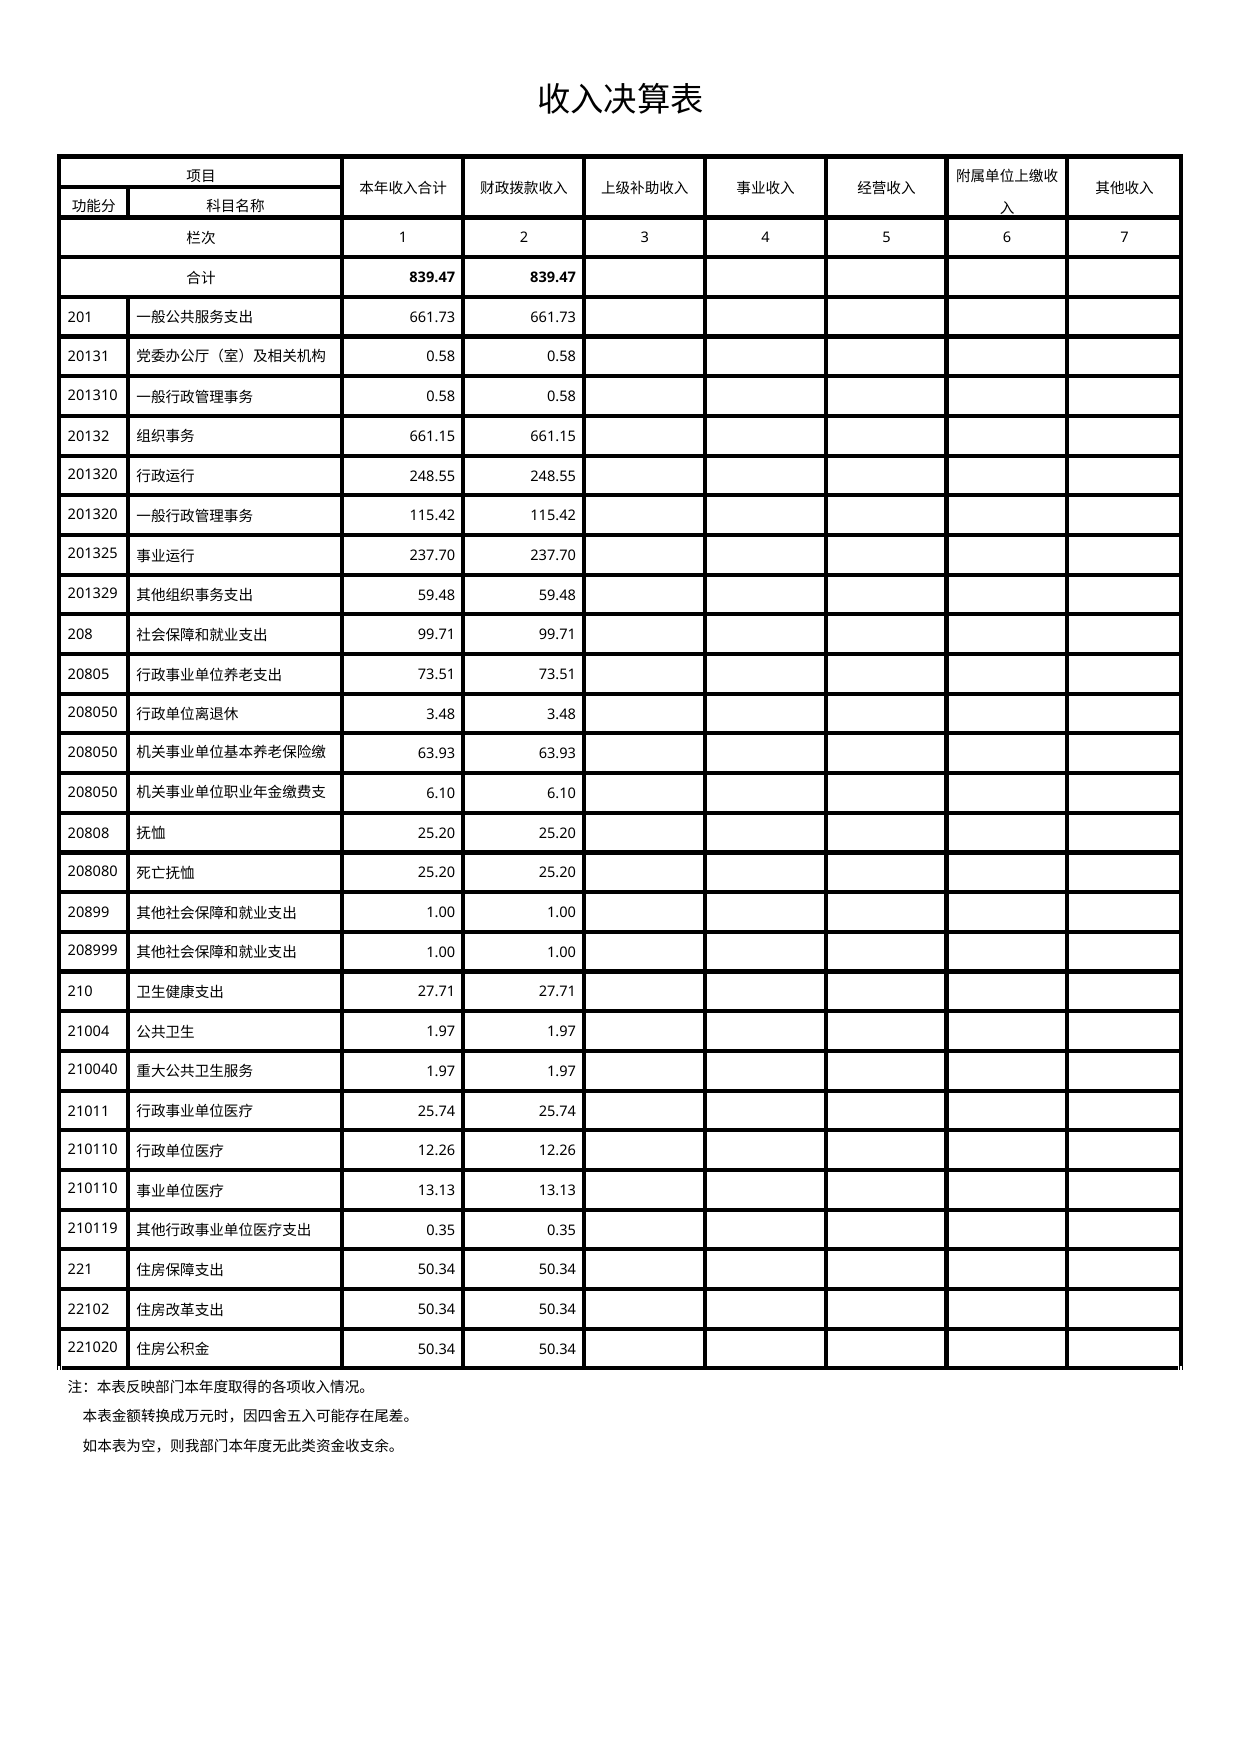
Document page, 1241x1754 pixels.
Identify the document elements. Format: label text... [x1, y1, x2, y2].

table_cell 25.74 [465, 1093, 582, 1128]
table_cell 1.00 [465, 934, 582, 969]
table_cell 1.00 [344, 934, 461, 969]
table_cell 2210201 [61, 1331, 126, 1366]
table_cell [1069, 1172, 1179, 1207]
table_cell [828, 855, 944, 890]
table_cell 行政单位离退休 [130, 696, 340, 731]
table_cell [1069, 696, 1179, 731]
table_header 财政拨款收入 [465, 159, 582, 215]
table_cell 栏次 [61, 220, 340, 255]
table_cell 事业单位医疗 [130, 1172, 340, 1207]
table_cell 本表金额转换成万元时，因四舍五入可能存在尾差。 [60, 1397, 1180, 1427]
table_cell [1069, 339, 1179, 374]
table_cell 2013299 [61, 577, 126, 612]
table_cell [828, 815, 944, 850]
table_cell [1069, 1291, 1179, 1327]
table_cell [586, 696, 703, 731]
table_cell [949, 1212, 1065, 1247]
table_cell 20131 [61, 339, 126, 374]
table_cell [828, 656, 944, 692]
table_cell [586, 656, 703, 692]
table_cell 1.00 [344, 894, 461, 930]
table_cell 党委办公厅（室）及相关机构事务 [130, 339, 340, 374]
table_cell [707, 537, 824, 572]
table_cell [1069, 497, 1179, 533]
table_cell [828, 1212, 944, 1247]
table_cell [707, 855, 824, 890]
table_cell [1069, 735, 1179, 771]
table_cell 重大公共卫生服务 [130, 1053, 340, 1088]
table_cell [1069, 616, 1179, 652]
table_cell 合计 [61, 259, 340, 295]
table_cell [707, 378, 824, 414]
table_cell 0.58 [465, 378, 582, 414]
table_cell 科目名称 [130, 189, 340, 215]
table_cell 1.97 [344, 1013, 461, 1049]
table_cell [1069, 894, 1179, 930]
table_cell [586, 577, 703, 612]
table_cell [586, 775, 703, 811]
table_cell 73.51 [344, 656, 461, 692]
table_cell 2013202 [61, 497, 126, 533]
table_cell 组织事务 [130, 418, 340, 453]
table_cell [586, 735, 703, 771]
table_cell [586, 815, 703, 850]
table_cell [1069, 1053, 1179, 1088]
table_cell [828, 894, 944, 930]
table_cell 2080501 [61, 696, 126, 731]
table_cell [707, 418, 824, 453]
table_cell [949, 458, 1065, 493]
table_cell [949, 1251, 1065, 1287]
table_header 本年收入合计 [344, 159, 461, 215]
table_cell 住房改革支出 [130, 1291, 340, 1327]
table_cell 99.71 [344, 616, 461, 652]
table_cell [1069, 934, 1179, 969]
table_cell [1069, 855, 1179, 890]
table_cell 661.73 [465, 299, 582, 334]
table_cell 2080801 [61, 855, 126, 890]
table_cell [707, 1291, 824, 1327]
table_cell 50.34 [344, 1251, 461, 1287]
table_cell [1069, 1212, 1179, 1247]
table_cell 一般行政管理事务 [130, 497, 340, 533]
table_cell 50.34 [465, 1251, 582, 1287]
table_cell 2100409 [61, 1053, 126, 1088]
table_cell [1069, 1093, 1179, 1128]
table_cell [949, 656, 1065, 692]
table_cell 其他社会保障和就业支出 [130, 894, 340, 930]
table_cell [949, 299, 1065, 334]
table_cell 抚恤 [130, 815, 340, 850]
table_cell [949, 894, 1065, 930]
table_cell [586, 1132, 703, 1168]
table_cell [828, 458, 944, 493]
table_cell 839.47 [465, 259, 582, 295]
table_cell [707, 1132, 824, 1168]
table_cell 661.15 [465, 418, 582, 453]
table_cell [586, 537, 703, 572]
table_cell [707, 815, 824, 850]
table_cell 99.71 [465, 616, 582, 652]
table_cell [1069, 418, 1179, 453]
table_cell 2080505 [61, 735, 126, 771]
table_cell [1069, 815, 1179, 850]
table_cell [949, 855, 1065, 890]
table_cell [707, 1053, 824, 1088]
table_cell 住房保障支出 [130, 1251, 340, 1287]
table_cell [949, 1053, 1065, 1088]
table_cell [949, 1331, 1065, 1366]
table_cell 如本表为空，则我部门本年度无此类资金收支余。 [60, 1427, 1180, 1458]
table_cell 0.58 [465, 339, 582, 374]
table_cell [1069, 1132, 1179, 1168]
table_cell [586, 616, 703, 652]
table_cell [586, 1251, 703, 1287]
table_cell [828, 1132, 944, 1168]
table_cell [1069, 259, 1179, 295]
table_cell [1069, 378, 1179, 414]
table_cell 20899 [61, 894, 126, 930]
table_cell [949, 1013, 1065, 1049]
table_cell [828, 537, 944, 572]
table_cell [828, 378, 944, 414]
table_cell 50.34 [465, 1331, 582, 1366]
table_cell 6.10 [465, 775, 582, 811]
table_header 上级补助收入 [586, 159, 703, 215]
table_cell 1.97 [465, 1013, 582, 1049]
table_cell 0.58 [344, 339, 461, 374]
table_cell [949, 735, 1065, 771]
table_cell 一般行政管理事务 [130, 378, 340, 414]
table_cell 839.47 [344, 259, 461, 295]
table_cell [949, 1172, 1065, 1207]
table_cell 住房公积金 [130, 1331, 340, 1366]
table_cell 2 [465, 220, 582, 255]
table_header 附属单位上缴收入 [949, 159, 1065, 215]
table_cell [1069, 458, 1179, 493]
table_cell [1069, 1251, 1179, 1287]
table_cell [949, 1093, 1065, 1128]
table_cell [586, 458, 703, 493]
table_cell 1.97 [465, 1053, 582, 1088]
table_cell [828, 1172, 944, 1207]
table_cell [586, 339, 703, 374]
table_cell [707, 894, 824, 930]
table_cell [707, 616, 824, 652]
table_cell 21011 [61, 1093, 126, 1128]
table_cell 12.26 [465, 1132, 582, 1168]
table_cell 3.48 [465, 696, 582, 731]
table_cell 50.34 [344, 1291, 461, 1327]
table_cell 210 [61, 974, 126, 1009]
table_cell [949, 497, 1065, 533]
table_header 其他收入 [1069, 159, 1179, 215]
table_cell [949, 1132, 1065, 1168]
table_cell [707, 934, 824, 969]
table_cell [707, 259, 824, 295]
table_cell [707, 775, 824, 811]
table_cell 25.20 [344, 855, 461, 890]
table_cell 25.20 [344, 815, 461, 850]
table_cell [707, 299, 824, 334]
table_cell [707, 497, 824, 533]
table_cell 2080506 [61, 775, 126, 811]
table_cell [586, 855, 703, 890]
table_cell [949, 815, 1065, 850]
table_cell [707, 656, 824, 692]
table_cell 社会保障和就业支出 [130, 616, 340, 652]
table_cell [828, 1291, 944, 1327]
table_cell 59.48 [344, 577, 461, 612]
table_cell [828, 735, 944, 771]
table_cell 22102 [61, 1291, 126, 1327]
table_header 项目 [61, 159, 340, 185]
table_cell 63.93 [465, 735, 582, 771]
table_cell 死亡抚恤 [130, 855, 340, 890]
table_cell [828, 934, 944, 969]
table_cell 20805 [61, 656, 126, 692]
table_cell [707, 1093, 824, 1128]
table_cell [828, 418, 944, 453]
table_cell [707, 1331, 824, 1366]
table_cell [707, 577, 824, 612]
table_cell 2013250 [61, 537, 126, 572]
table_cell 2013201 [61, 458, 126, 493]
table_cell [828, 696, 944, 731]
table_cell 其他行政事业单位医疗支出 [130, 1212, 340, 1247]
table_cell 59.48 [465, 577, 582, 612]
table_cell [949, 577, 1065, 612]
table_cell 事业运行 [130, 537, 340, 572]
table_cell 661.73 [344, 299, 461, 334]
table_cell [1069, 656, 1179, 692]
table_cell [586, 1212, 703, 1247]
table_cell [586, 299, 703, 334]
table_cell 7 [1069, 220, 1179, 255]
table_cell 行政事业单位医疗 [130, 1093, 340, 1128]
table_cell 机关事业单位基本养老保险缴费支出 [130, 735, 340, 771]
table_cell 25.74 [344, 1093, 461, 1128]
table_cell 2101101 [61, 1132, 126, 1168]
table_cell [828, 577, 944, 612]
table_cell 63.93 [344, 735, 461, 771]
table_cell 5 [828, 220, 944, 255]
table_cell [586, 1093, 703, 1128]
table_cell 行政运行 [130, 458, 340, 493]
table_cell 行政事业单位养老支出 [130, 656, 340, 692]
table_cell [586, 1053, 703, 1088]
table_cell 4 [707, 220, 824, 255]
table_cell [949, 934, 1065, 969]
table_cell 1 [344, 220, 461, 255]
table_cell 行政单位医疗 [130, 1132, 340, 1168]
table_cell [586, 974, 703, 1009]
text 收入决算表 [59, 64, 1181, 129]
table_cell 一般公共服务支出 [130, 299, 340, 334]
table_cell [1069, 1331, 1179, 1366]
table_cell [828, 1331, 944, 1366]
table_cell [949, 974, 1065, 1009]
table_cell 25.20 [465, 815, 582, 850]
table_cell 卫生健康支出 [130, 974, 340, 1009]
table_cell [1069, 537, 1179, 572]
table_cell 661.15 [344, 418, 461, 453]
table_cell [586, 497, 703, 533]
table_cell [1069, 1013, 1179, 1049]
table_cell [949, 537, 1065, 572]
table_cell [828, 339, 944, 374]
table_cell [828, 1093, 944, 1128]
table_cell [828, 259, 944, 295]
table_cell 1.00 [465, 894, 582, 930]
table_cell 248.55 [344, 458, 461, 493]
table_cell [949, 418, 1065, 453]
table_cell [828, 775, 944, 811]
table_cell [828, 974, 944, 1009]
table_header 经营收入 [828, 159, 944, 215]
table_cell [1069, 577, 1179, 612]
table_cell 12.26 [344, 1132, 461, 1168]
table_cell 6.10 [344, 775, 461, 811]
table_cell 6 [949, 220, 1065, 255]
table_cell [707, 1212, 824, 1247]
table_cell [949, 696, 1065, 731]
table_cell 0.58 [344, 378, 461, 414]
table_cell 机关事业单位职业年金缴费支出 [130, 775, 340, 811]
table_cell [586, 894, 703, 930]
table_cell 237.70 [465, 537, 582, 572]
table_cell 2101199 [61, 1212, 126, 1247]
table_cell [707, 1251, 824, 1287]
table_cell 0.35 [465, 1212, 582, 1247]
table_cell [707, 696, 824, 731]
table_cell 27.71 [344, 974, 461, 1009]
table_cell [828, 1013, 944, 1049]
table_cell [707, 1013, 824, 1049]
table_cell [707, 1172, 824, 1207]
table_cell [828, 497, 944, 533]
table_cell [586, 1013, 703, 1049]
table_cell [828, 299, 944, 334]
table_cell 2089999 [61, 934, 126, 969]
table_cell 其他社会保障和就业支出 [130, 934, 340, 969]
table_cell 20808 [61, 815, 126, 850]
table_cell [949, 259, 1065, 295]
table_cell 50.34 [344, 1331, 461, 1366]
table_cell [707, 458, 824, 493]
table_cell 50.34 [465, 1291, 582, 1327]
table_cell [586, 1331, 703, 1366]
table_cell 248.55 [465, 458, 582, 493]
table_cell [586, 1172, 703, 1207]
table_cell [828, 1251, 944, 1287]
table_cell 功能分类科目编码 [61, 189, 126, 215]
table_cell 1.97 [344, 1053, 461, 1088]
table_cell [586, 378, 703, 414]
table_cell [707, 974, 824, 1009]
table_cell 13.13 [344, 1172, 461, 1207]
table_cell 25.20 [465, 855, 582, 890]
table_cell 237.70 [344, 537, 461, 572]
table_cell [949, 616, 1065, 652]
table_cell 注：本表反映部门本年度取得的各项收入情况。 [60, 1366, 1180, 1397]
table_cell 其他组织事务支出 [130, 577, 340, 612]
table_cell [949, 1291, 1065, 1327]
table_cell 2013102 [61, 378, 126, 414]
table_cell 13.13 [465, 1172, 582, 1207]
table_cell [949, 775, 1065, 811]
table_cell [949, 339, 1065, 374]
table_cell 公共卫生 [130, 1013, 340, 1049]
table_cell 115.42 [465, 497, 582, 533]
table_cell 2101102 [61, 1172, 126, 1207]
table_cell 208 [61, 616, 126, 652]
table_header 事业收入 [707, 159, 824, 215]
table_cell [586, 259, 703, 295]
table_cell [586, 418, 703, 453]
table_cell [828, 616, 944, 652]
table_cell [586, 934, 703, 969]
table_cell 27.71 [465, 974, 582, 1009]
table_cell 3 [586, 220, 703, 255]
table_cell [1069, 299, 1179, 334]
table_cell 21004 [61, 1013, 126, 1049]
table_cell 201 [61, 299, 126, 334]
table_cell [828, 1053, 944, 1088]
table_cell 3.48 [344, 696, 461, 731]
table_cell [707, 735, 824, 771]
table_cell 115.42 [344, 497, 461, 533]
table_cell 20132 [61, 418, 126, 453]
table_cell 73.51 [465, 656, 582, 692]
table_cell [1069, 775, 1179, 811]
table_cell [586, 1291, 703, 1327]
table_cell [707, 339, 824, 374]
table_cell 221 [61, 1251, 126, 1287]
table_cell [1069, 974, 1179, 1009]
table_cell 0.35 [344, 1212, 461, 1247]
table_cell [949, 378, 1065, 414]
